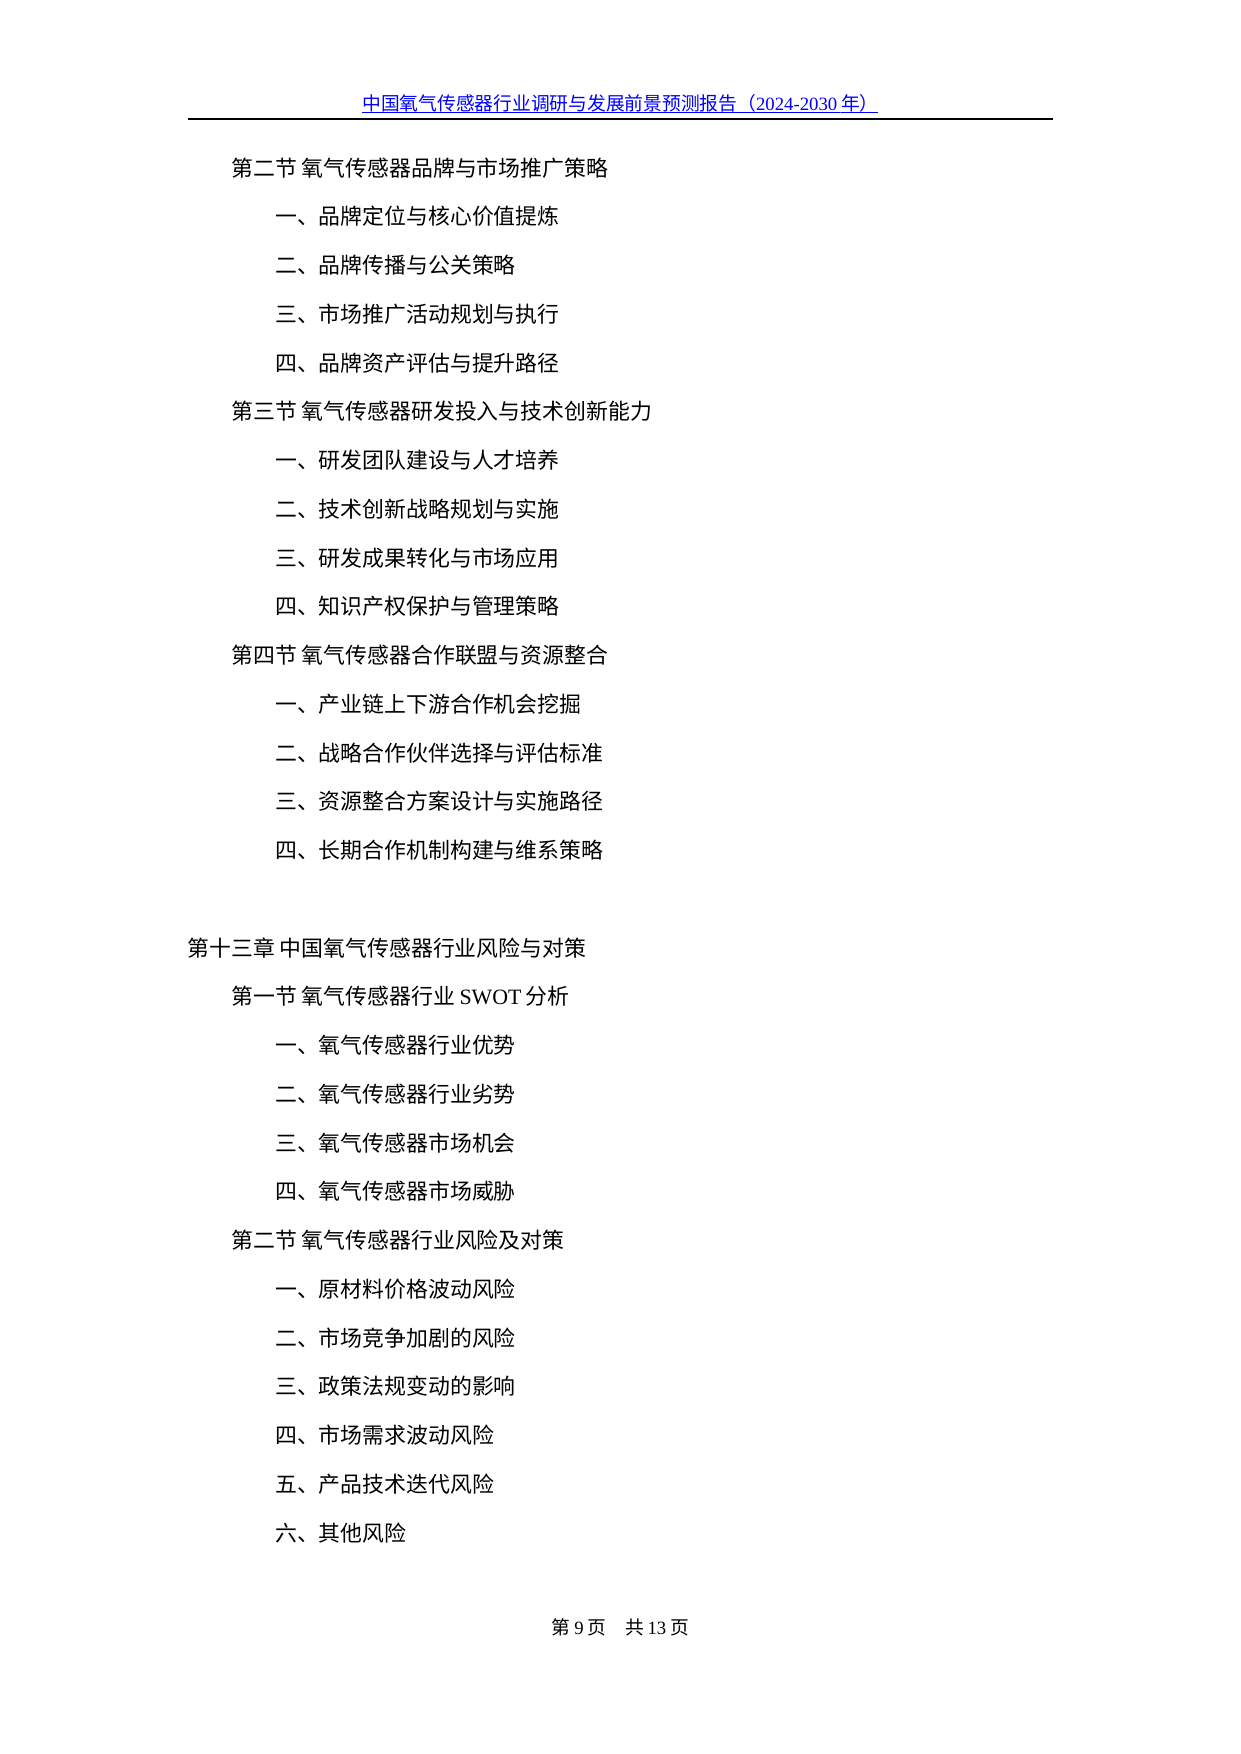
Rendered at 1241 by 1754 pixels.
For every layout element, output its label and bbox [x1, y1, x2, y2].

text [187, 150, 1053, 1548]
